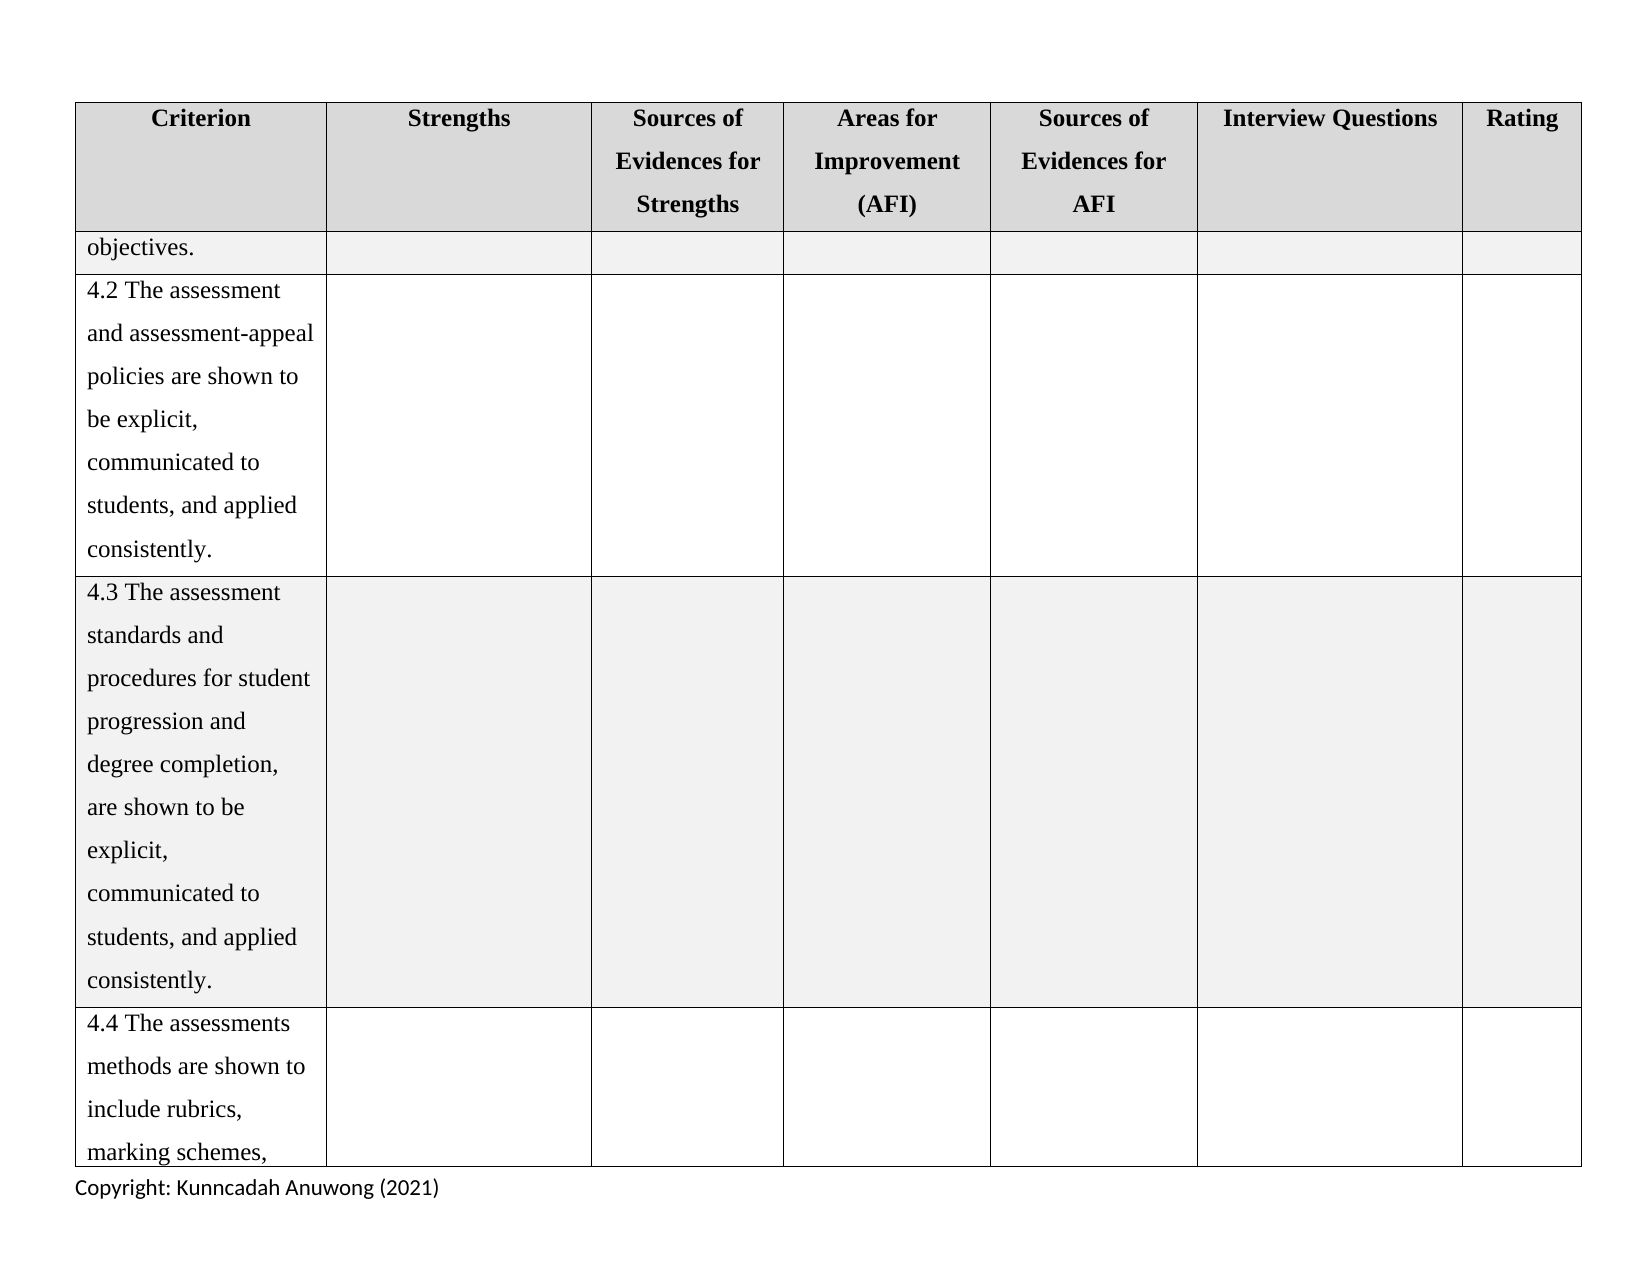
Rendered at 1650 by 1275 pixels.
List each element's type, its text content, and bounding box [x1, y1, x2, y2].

table_cell [327, 232, 591, 274]
table_header Strengths [327, 103, 591, 231]
table_cell [592, 232, 783, 274]
table_cell [1198, 577, 1462, 1007]
table_header Sources of Evidences for Strengths [592, 103, 783, 231]
table_cell [991, 577, 1197, 1007]
table_cell [1198, 232, 1462, 274]
table_cell [1198, 275, 1462, 576]
table_cell [784, 1008, 990, 1166]
table_cell [784, 577, 990, 1007]
table_cell [592, 1008, 783, 1166]
table_header Criterion [76, 103, 326, 231]
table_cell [76, 232, 326, 274]
table_cell [592, 577, 783, 1007]
table_cell [327, 275, 591, 576]
table_cell [327, 1008, 591, 1166]
table_header Areas for Improvement (AFI) [784, 103, 990, 231]
table_cell [991, 1008, 1197, 1166]
table_cell [784, 232, 990, 274]
table_cell [1463, 232, 1581, 274]
table_header Rating [1463, 103, 1581, 231]
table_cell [76, 1008, 326, 1166]
table_cell [784, 275, 990, 576]
table_cell 4.2 The assessment and assessment-appeal policies are shown to be explicit, communicated to students, and applied consistently. [76, 275, 326, 576]
table_cell [592, 275, 783, 576]
table_header Sources of Evidences for AFI [991, 103, 1197, 231]
table_cell [1463, 1008, 1581, 1166]
table_cell 4.3 The assessment standards and procedures for student progression and degree completion, are shown to be explicit, communicated to students, and applied consistently. [76, 577, 326, 1007]
table_header Interview Questions [1198, 103, 1462, 231]
table_cell [1463, 577, 1581, 1007]
table_cell [1463, 275, 1581, 576]
table_cell [991, 232, 1197, 274]
table_cell [1198, 1008, 1462, 1166]
table_cell [327, 577, 591, 1007]
table_cell [991, 275, 1197, 576]
